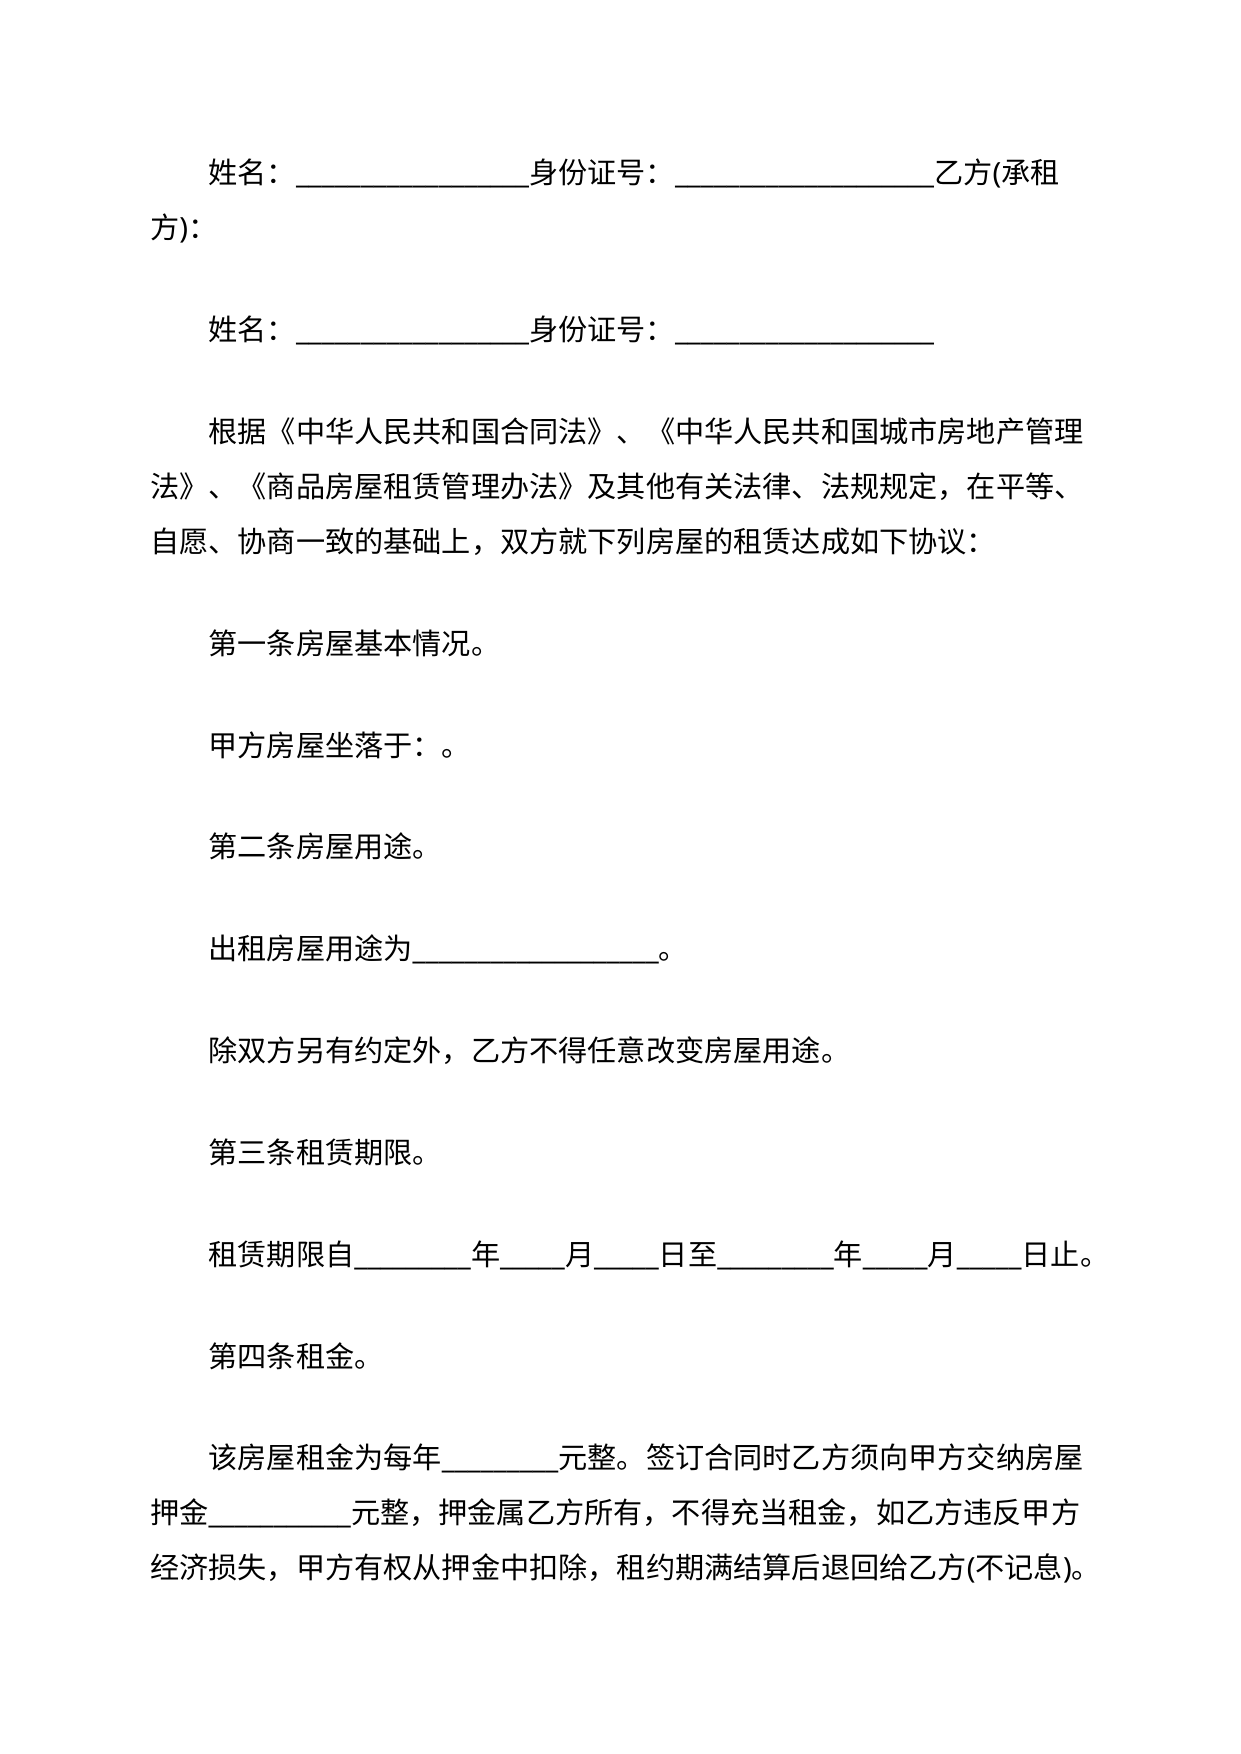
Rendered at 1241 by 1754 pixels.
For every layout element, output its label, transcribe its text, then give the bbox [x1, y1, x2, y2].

text 姓名：__________________身份证号：____________________乙方(承租方)： [150, 150, 1090, 247]
text 该房屋租金为每年_________元整。签订合同时乙方须向甲方交纳房屋押金___________元整，押金属乙方所有，不得充当租金，如乙方违反甲方经济损失，甲方有权从押金中扣除，租约期满结算后退回给乙方(不记息)。 [150, 1435, 1090, 1587]
text 租赁期限自_________年_____月_____日至_________年_____月_____日止。 [150, 1231, 1090, 1274]
text 第四条租金。 [150, 1333, 1090, 1376]
text 第一条房屋基本情况。 [150, 621, 1090, 663]
text 姓名：__________________身份证号：____________________ [150, 307, 1090, 349]
text 根据《中华人民共和国合同法》、《中华人民共和国城市房地产管理法》、《商品房屋租赁管理办法》及其他有关法律、法规规定，在平等、自愿、协商一致的基础上，双方就下列房屋的租赁达成如下协议： [150, 409, 1090, 561]
text 除双方另有约定外，乙方不得任意改变房屋用途。 [150, 1028, 1090, 1070]
text 第三条租赁期限。 [150, 1129, 1090, 1172]
text 甲方房屋坐落于：。 [150, 722, 1090, 764]
text 出租房屋用途为___________________。 [150, 926, 1090, 968]
text 第二条房屋用途。 [150, 824, 1090, 866]
